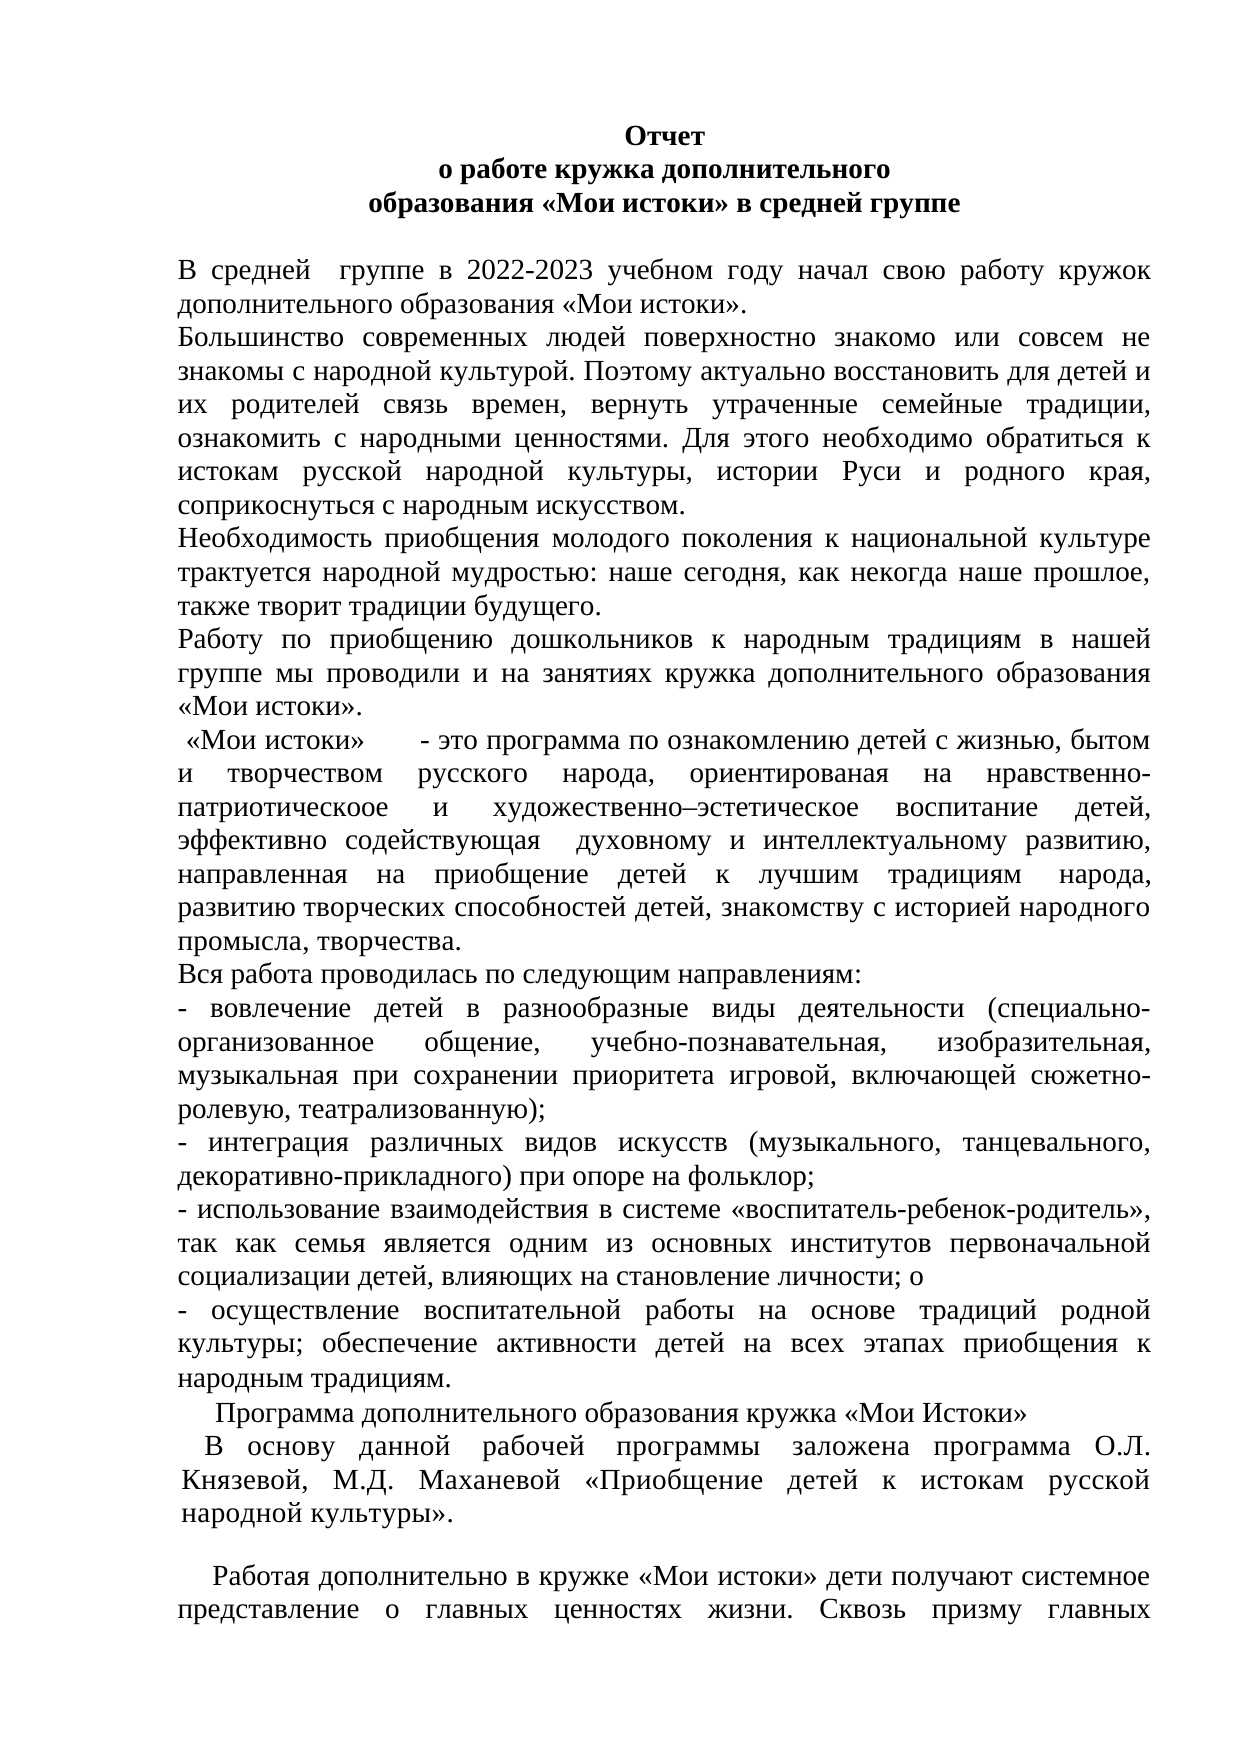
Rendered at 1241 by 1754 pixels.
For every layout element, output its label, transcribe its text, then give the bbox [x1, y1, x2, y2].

text Программа дополнительного образования кружка «Мои Истоки» [177, 1395, 1152, 1428]
text о работе кружка дополнительного [177, 152, 1152, 185]
text - осуществление воспитательной работы на основе традиций родной культуры; обеспечение активности детей на всех этапах приобщения к народным традициям. [177, 1292, 1152, 1395]
text образования «Мои истоки» в средней группе [177, 185, 1152, 219]
text Большинство современных людей поверхностно знакомо или совсем не знакомы с народной культурой. Поэтому актуально восстановить для детей и их родителей связь времен, вернуть утраченные семейные традиции, ознакомить с народными ценностями. Для этого необходимо обратиться к истокам русской народной культуры, истории Руси и родного края, соприкоснуться с народным искусством. [177, 319, 1152, 521]
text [177, 1558, 1152, 1625]
text - вовлечение детей в разнообразные виды деятельности (специально-организованное общение, учебно-познавательная, изобразительная, музыкальная при сохранении приоритета игровой, включающей сюжетно-ролевую, театрализованную); [177, 990, 1152, 1124]
text Необходимость приобщения молодого поколения к национальной культуре трактуется народной мудростью: наше сегодня, как некогда наше прошлое, также творит традиции будущего. [177, 521, 1152, 621]
text Работу по приобщению дошкольников к народным традициям в нашей группе мы проводили и на занятиях кружка дополнительного образования «Мои истоки». [177, 621, 1152, 722]
text В средней группе в 2022-2023 учебном году начал свою работу кружок дополнительного образования «Мои истоки». [177, 252, 1152, 319]
text «Мои истоки» - это программа по ознакомлению детей с жизнью, бытом и творчеством русского народа, ориентированая на нравственно-патриотическоое и художественно–эстетическое воспитание детей, эффективно содействующая духовному и интеллектуальному развитию, направленная на приобщение детей к лучшим традициям народа, развитию творческих способностей детей, знакомству с историей народного промысла, творчества. [177, 722, 1152, 957]
text - интеграция различных видов искусств (музыкального, танцевального, декоративно-прикладного) при опоре на фольклор; [177, 1124, 1152, 1191]
text - использование взаимодействия в системе «воспитатель-ребенок-родитель», так как семья является одним из основных институтов первоначальной социализации детей, влияющих на становление личности; о [177, 1191, 1152, 1292]
text В основу данной рабочей программы заложена программа О.Л. Князевой, М.Д. Маханевой «Приобщение детей к истокам русской народной культуры». [181, 1428, 1152, 1529]
text Вся работа проводилась по следующим направлениям: [177, 957, 1152, 990]
text Отчет [177, 118, 1152, 152]
